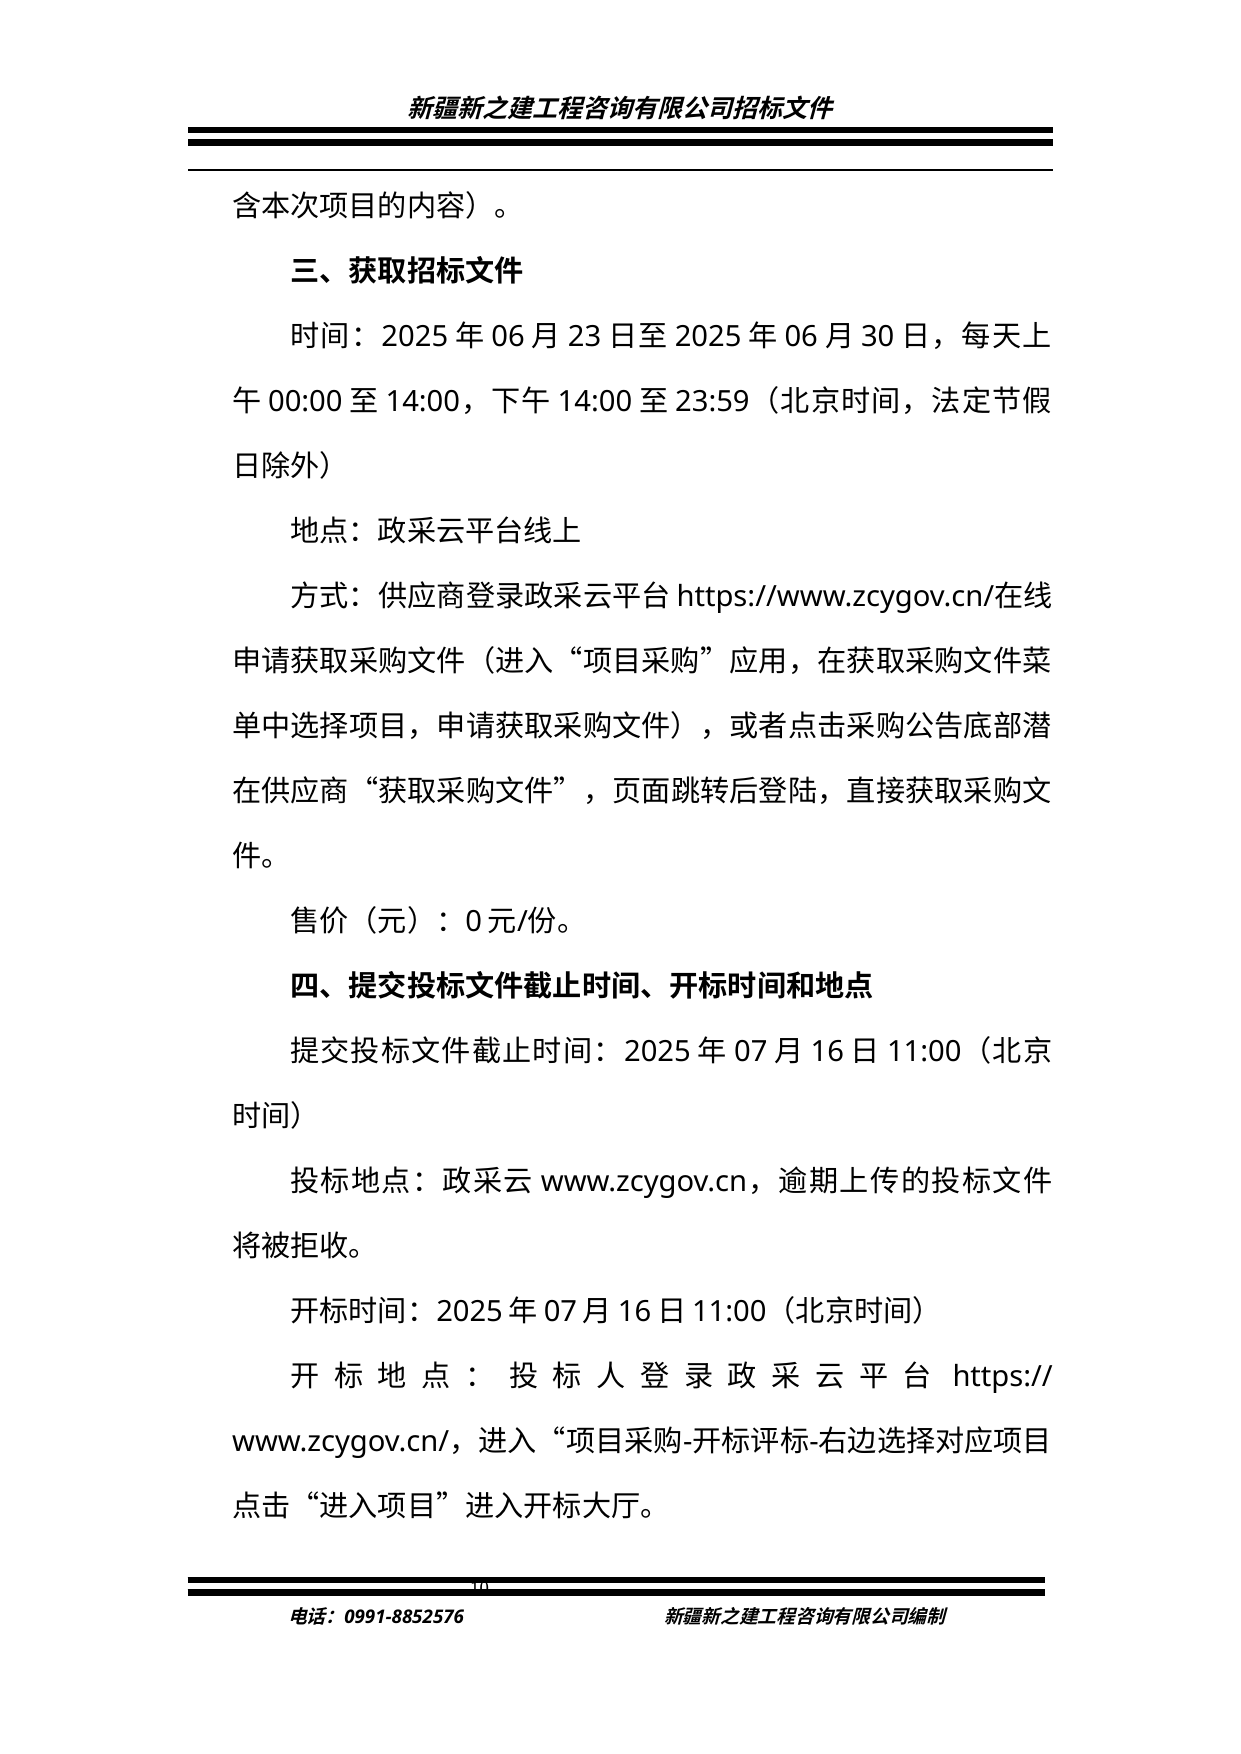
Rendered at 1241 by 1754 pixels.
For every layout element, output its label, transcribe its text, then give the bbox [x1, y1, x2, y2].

text 投标地点：政采云www.zcygov.cn，逾期上传的投标文件将被拒收。 [232, 1146, 1053, 1276]
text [232, 171, 1053, 236]
text 时间：2025年06月23日至2025年06月30日，每天上午00:00至14:00，下午14:00至23:59（北京时间，法定节假日除外） [232, 301, 1053, 496]
text 四、提交投标文件截止时间、开标时间和地点 [232, 951, 1053, 1016]
text 地点：政采云平台线上 [232, 496, 1053, 561]
text 开标地点：投标人登录政采云平台https://www.zcygov.cn/，进入“项目采购-开标评标-右边选择对应项目点击“进入项目”进入开标大厅。 [232, 1341, 1053, 1536]
text 三、获取招标文件 [232, 236, 1053, 301]
text 提交投标文件截止时间：2025年07月16日11:00（北京时间） [232, 1016, 1053, 1146]
text 售价（元）：0元/份。 [232, 886, 1053, 951]
text 开标时间：2025年07月16日11:00（北京时间） [232, 1276, 1053, 1341]
text 方式：供应商登录政采云平台https://www.zcygov.cn/在线申请获取采购文件（进入“项目采购”应用，在获取采购文件菜单中选择项目，申请获取采购文件），或者点击采购公告底部潜在供应商“获取采购文件”，页面跳转后登陆，直接获取采购文件。 [232, 561, 1053, 886]
